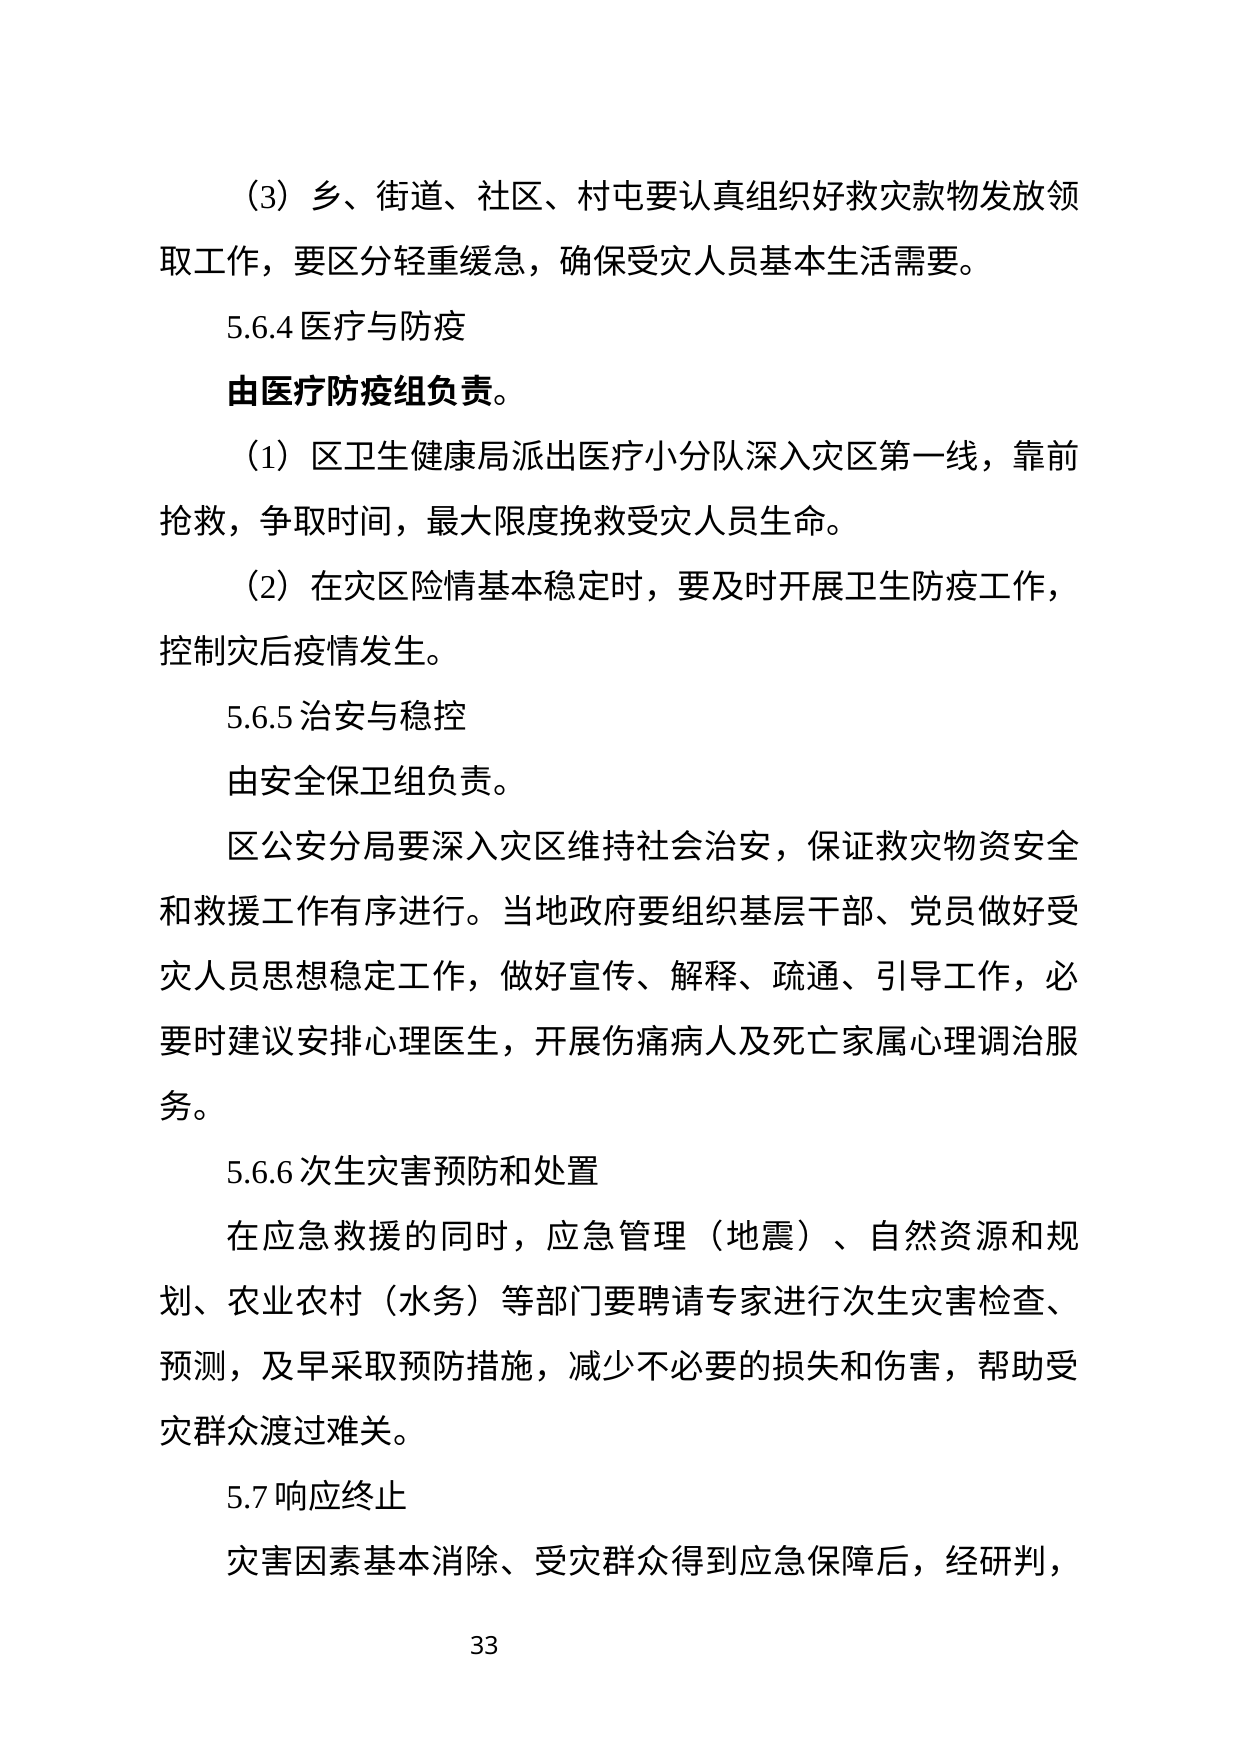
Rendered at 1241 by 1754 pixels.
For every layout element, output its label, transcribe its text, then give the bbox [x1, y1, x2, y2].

text （2）在灾区险情基本稳定时，要及时开展卫生防疫工作，控制灾后疫情发生。 [159, 552, 1081, 682]
text （3）乡、街道、社区、村屯要认真组织好救灾款物发放领取工作，要区分轻重缓急，确保受灾人员基本生活需要。 [159, 162, 1081, 292]
text 5.7响应终止 [159, 1462, 1081, 1527]
text 5.6.6次生灾害预防和处置 [159, 1137, 1081, 1202]
text 5.6.5治安与稳控 [159, 682, 1081, 747]
text （1）区卫生健康局派出医疗小分队深入灾区第一线，靠前抢救，争取时间，最大限度挽救受灾人员生命。 [159, 422, 1081, 552]
text 由安全保卫组负责。 [159, 747, 1081, 812]
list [159, 1527, 1081, 1592]
text 5.6.4医疗与防疫 [159, 292, 1081, 357]
text 在应急救援的同时，应急管理（地震）、自然资源和规划、农业农村（水务）等部门要聘请专家进行次生灾害检查、预测，及早采取预防措施，减少不必要的损失和伤害，帮助受灾群众渡过难关。 [159, 1202, 1081, 1462]
text 由医疗防疫组负责。 [159, 357, 1081, 422]
text 区公安分局要深入灾区维持社会治安，保证救灾物资安全和救援工作有序进行。当地政府要组织基层干部、党员做好受灾人员思想稳定工作，做好宣传、解释、疏通、引导工作，必要时建议安排心理医生，开展伤痛病人及死亡家属心理调治服务。 [159, 812, 1081, 1137]
